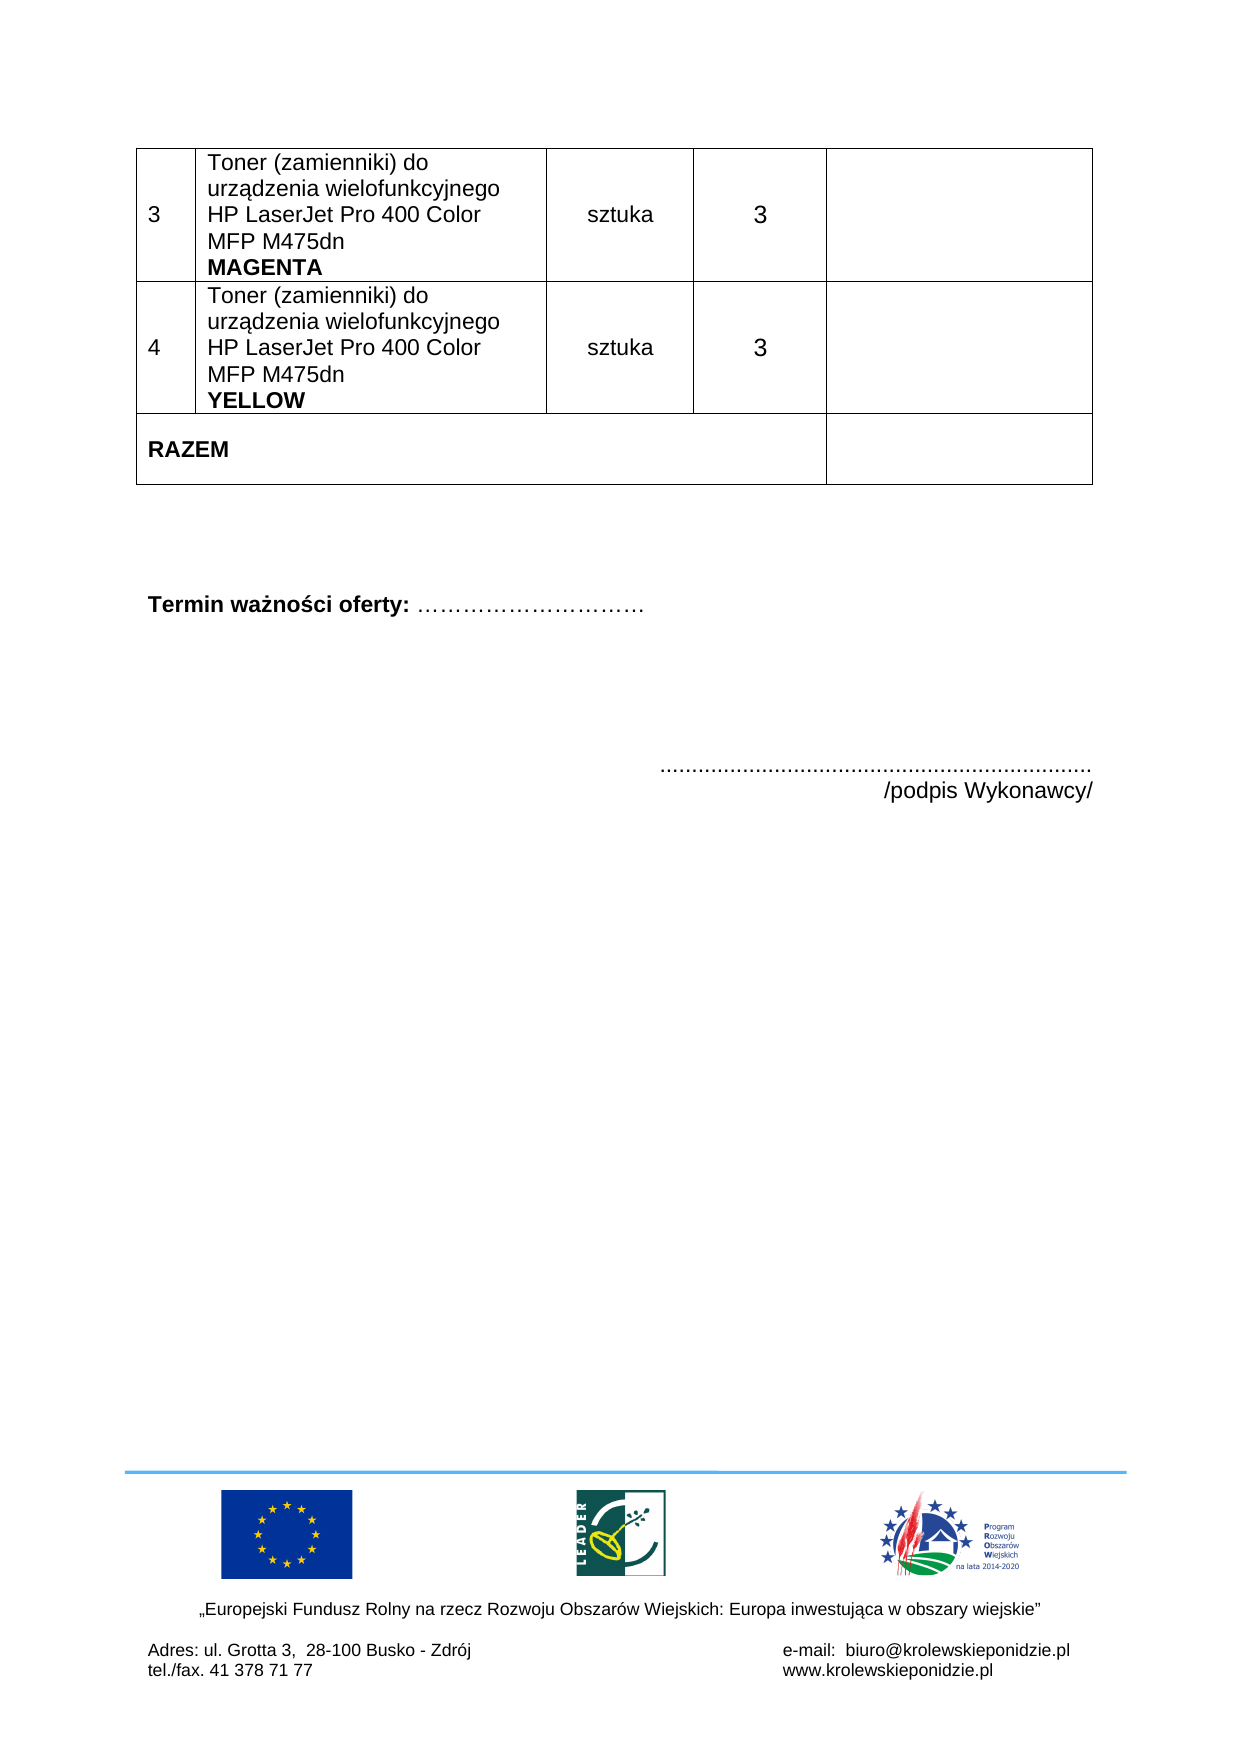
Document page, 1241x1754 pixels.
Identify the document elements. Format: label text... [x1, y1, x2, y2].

text /podpis Wykonawcy/ [148, 777, 1093, 804]
picture [576, 1490, 666, 1575]
picture [879, 1490, 1019, 1575]
table_cell [827, 414, 1092, 484]
picture [221, 1490, 353, 1579]
table_cell [827, 282, 1092, 413]
table_cell 3 [694, 149, 826, 281]
table_cell RAZEM [137, 414, 826, 484]
table_cell 3 [694, 282, 826, 413]
text .................................................................... [148, 751, 1093, 777]
table_cell [827, 149, 1092, 281]
text Termin ważności oferty: ………………………… [148, 591, 1093, 617]
table_cell 4 [137, 282, 195, 413]
table_cell sztuka [547, 282, 693, 413]
table_cell sztuka [547, 149, 693, 281]
table_cell Toner (zamienniki) do urządzenia wielofunkcyjnego HP LaserJet Pro 400 Color MFP M475dn MAGENTA [196, 149, 546, 281]
table_cell Toner (zamienniki) do urządzenia wielofunkcyjnego HP LaserJet Pro 400 Color MFP M475dn YELLOW [196, 282, 546, 413]
table_cell 3 [137, 149, 195, 281]
